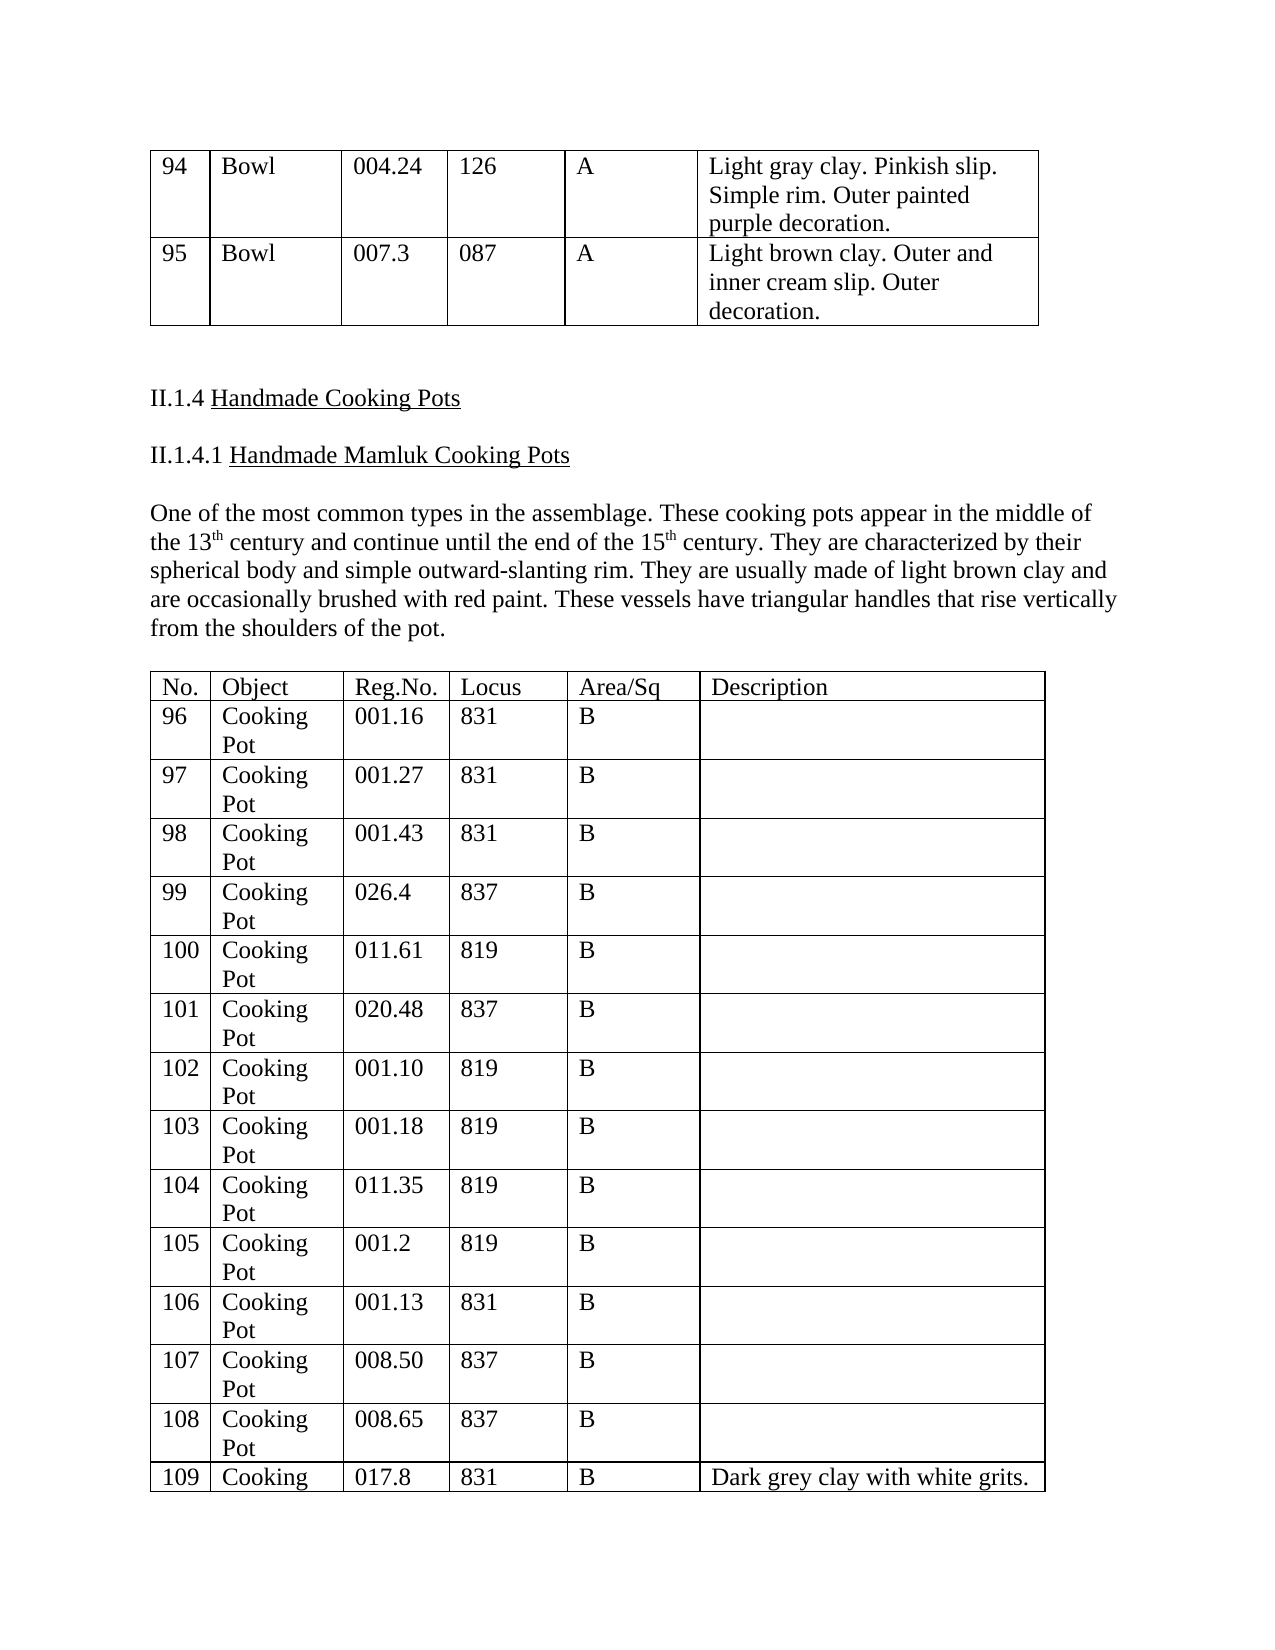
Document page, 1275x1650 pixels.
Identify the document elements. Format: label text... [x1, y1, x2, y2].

table_cell Cooking Pot [211, 1287, 343, 1344]
table_cell [701, 936, 1044, 993]
table_cell [701, 819, 1044, 876]
table_cell 95 [151, 238, 209, 324]
table_cell B [568, 1287, 699, 1344]
table_cell B [568, 1111, 699, 1169]
table_cell A [566, 238, 697, 324]
table_cell Light brown clay. Outer and inner cream slip. Outer decoration. [698, 238, 1038, 324]
text One of the most common types in the assemblage. These cooking pots appear in the middle of the 13th century and continue until the end of the 15th century. They are characterized by their spherical body and simple outward-slanting rim. They are usually made of light brown clay and are occasionally brushed with red paint. These vessels have triangular handles that rise vertically from the shoulders of the pot. [150, 498, 1125, 642]
table_cell 99 [151, 877, 210, 934]
table_cell 105 [151, 1228, 210, 1286]
table_cell Cooking Pot [211, 994, 343, 1052]
table_cell 819 [450, 1053, 567, 1110]
table_cell Cooking Pot [211, 1228, 343, 1286]
table_cell Cooking Pot [211, 1053, 343, 1110]
table_cell [701, 1053, 1044, 1110]
table_cell Cooking Pot [211, 1463, 343, 1491]
table_cell [701, 994, 1044, 1052]
table_cell 001.43 [344, 819, 449, 876]
table_header Locus [450, 672, 567, 700]
table_header No. [151, 672, 210, 700]
table_cell 108 [151, 1404, 210, 1461]
table_cell [701, 1228, 1044, 1286]
table_cell [701, 1287, 1044, 1344]
table_cell 008.50 [344, 1345, 449, 1403]
table_cell [701, 877, 1044, 934]
table_cell [701, 1170, 1044, 1227]
table_cell 087 [448, 238, 564, 324]
table_cell B [568, 1053, 699, 1110]
text II.1.4 Handmade Cooking Pots [150, 383, 1125, 412]
table_cell Cooking Pot [211, 701, 343, 759]
table_cell 001.27 [344, 760, 449, 817]
table_cell B [568, 1228, 699, 1286]
table_cell 837 [450, 994, 567, 1052]
table_cell 001.13 [344, 1287, 449, 1344]
table_cell 819 [450, 1228, 567, 1286]
table_cell 011.35 [344, 1170, 449, 1227]
table_cell 831 [450, 701, 567, 759]
table_cell [701, 1111, 1044, 1169]
table_cell 026.4 [344, 877, 449, 934]
table_cell 126 [448, 151, 564, 237]
table_cell Cooking Pot [211, 760, 343, 817]
table_cell B [568, 1170, 699, 1227]
table_cell [701, 1345, 1044, 1403]
table_cell B [568, 1404, 699, 1461]
table_cell 004.24 [342, 151, 447, 237]
table_cell 007.3 [342, 238, 447, 324]
table_cell 831 [450, 819, 567, 876]
table_cell 107 [151, 1345, 210, 1403]
table_cell 819 [450, 1170, 567, 1227]
table_cell Cooking Pot [211, 1404, 343, 1461]
table_cell 101 [151, 994, 210, 1052]
table_cell 001.10 [344, 1053, 449, 1110]
table_cell B [568, 819, 699, 876]
table_cell 104 [151, 1170, 210, 1227]
table_cell B [568, 1463, 699, 1491]
table_cell 102 [151, 1053, 210, 1110]
table_cell 001.18 [344, 1111, 449, 1169]
table_cell Bowl [211, 151, 341, 237]
table_cell 001.16 [344, 701, 449, 759]
table_header Reg.No. [344, 672, 449, 700]
table_cell 94 [151, 151, 209, 237]
table_cell Cooking Pot [211, 936, 343, 993]
table_cell B [568, 1345, 699, 1403]
table_cell 001.2 [344, 1228, 449, 1286]
table_cell Cooking Pot [211, 1345, 343, 1403]
table_cell 837 [450, 1404, 567, 1461]
table_cell Light gray clay. Pinkish slip. Simple rim. Outer painted purple decoration. [698, 151, 1038, 237]
table_cell Cooking Pot [211, 1170, 343, 1227]
table_cell B [568, 877, 699, 934]
table_cell 819 [450, 936, 567, 993]
table_cell 831 [450, 760, 567, 817]
table_cell 837 [450, 1345, 567, 1403]
table_cell B [568, 760, 699, 817]
table_cell B [568, 936, 699, 993]
table_cell 017.8 [344, 1463, 449, 1491]
table_cell [701, 760, 1044, 817]
table_cell 831 [450, 1287, 567, 1344]
table_cell 011.61 [344, 936, 449, 993]
table_cell 837 [450, 877, 567, 934]
table_cell 103 [151, 1111, 210, 1169]
table_header Area/Sq [568, 672, 699, 700]
table_cell 020.48 [344, 994, 449, 1052]
table_cell Bowl [211, 238, 341, 324]
table_cell [701, 1404, 1044, 1461]
table_cell Cooking Pot [211, 1111, 343, 1169]
table_cell [701, 701, 1044, 759]
table_cell 008.65 [344, 1404, 449, 1461]
table_cell Cooking Pot [211, 819, 343, 876]
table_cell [701, 1463, 1044, 1491]
table_cell 98 [151, 819, 210, 876]
table_cell Cooking Pot [211, 877, 343, 934]
table_header Description [701, 672, 1044, 700]
table_cell B [568, 994, 699, 1052]
table_cell 831 [450, 1463, 567, 1491]
table_cell 106 [151, 1287, 210, 1344]
table_cell 819 [450, 1111, 567, 1169]
table_cell 109 [151, 1463, 210, 1491]
table_header Object [211, 672, 343, 700]
table_cell 100 [151, 936, 210, 993]
table_cell B [568, 701, 699, 759]
table_cell A [566, 151, 697, 237]
table_cell 96 [151, 701, 210, 759]
table_cell 97 [151, 760, 210, 817]
text II.1.4.1 Handmade Mamluk Cooking Pots [150, 441, 1125, 469]
